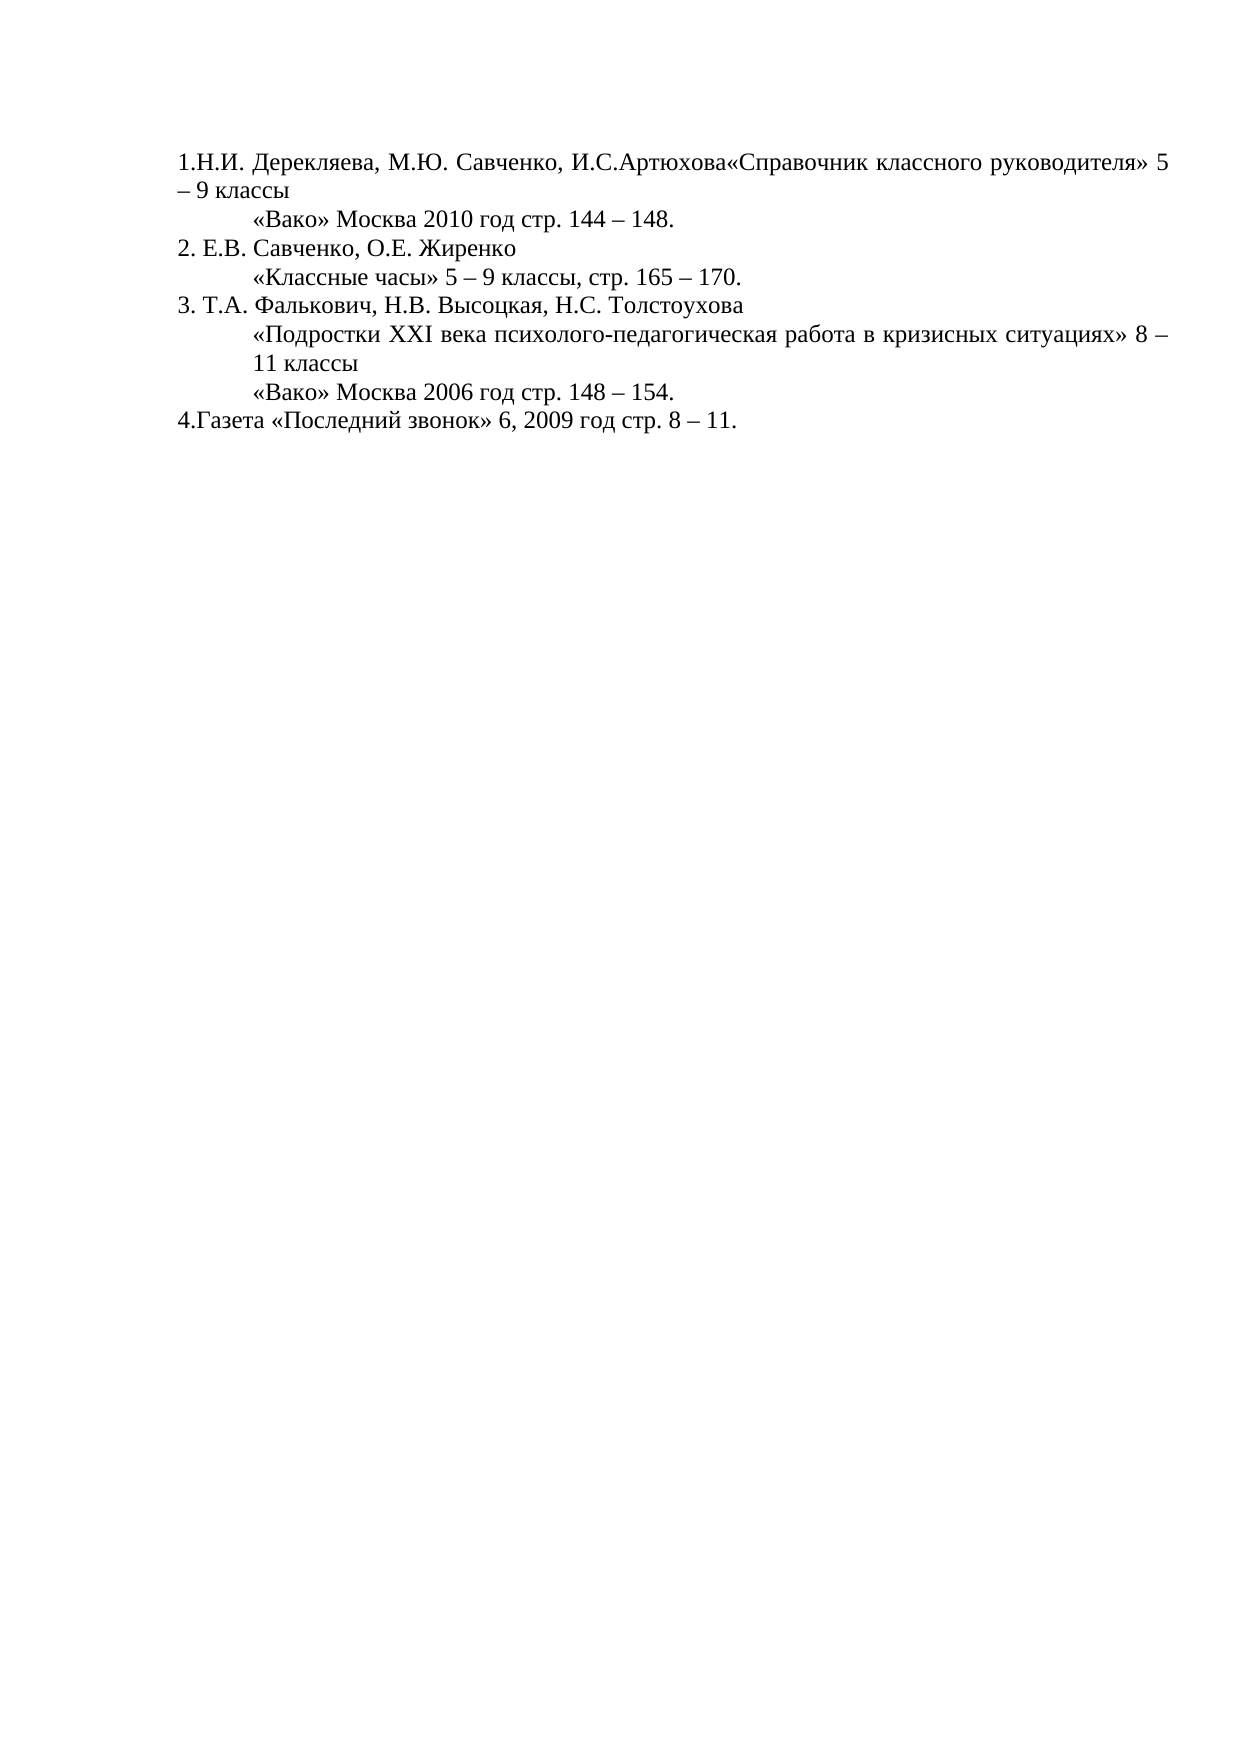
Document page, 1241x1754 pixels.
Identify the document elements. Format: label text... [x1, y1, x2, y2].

list «Подростки XXI века психолого-педагогическая работа в кризисных ситуациях» 8 – 11 классы [252, 319, 1169, 377]
list 3. Т.А. Фалькович, Н.В. Высоцкая, Н.С. Толстоухова [177, 291, 1169, 319]
list 4.Газета «Последний звонок» 6, 2009 год стр. 8 – 11. [177, 406, 1169, 434]
list «Классные часы» 5 – 9 классы, стр. 165 – 170. [252, 262, 1169, 291]
list 1.Н.И. Дерекляева, М.Ю. Савченко, И.С.Артюхова«Справочник классного руководителя» 5 – 9 классы [177, 147, 1169, 204]
list «Вако» Москва 2006 год стр. 148 – 154. [252, 377, 1169, 406]
list «Вако» Москва 2010 год стр. 144 – 148. [252, 204, 1169, 233]
list 2. Е.В. Савченко, О.Е. Жиренко [177, 233, 1169, 262]
